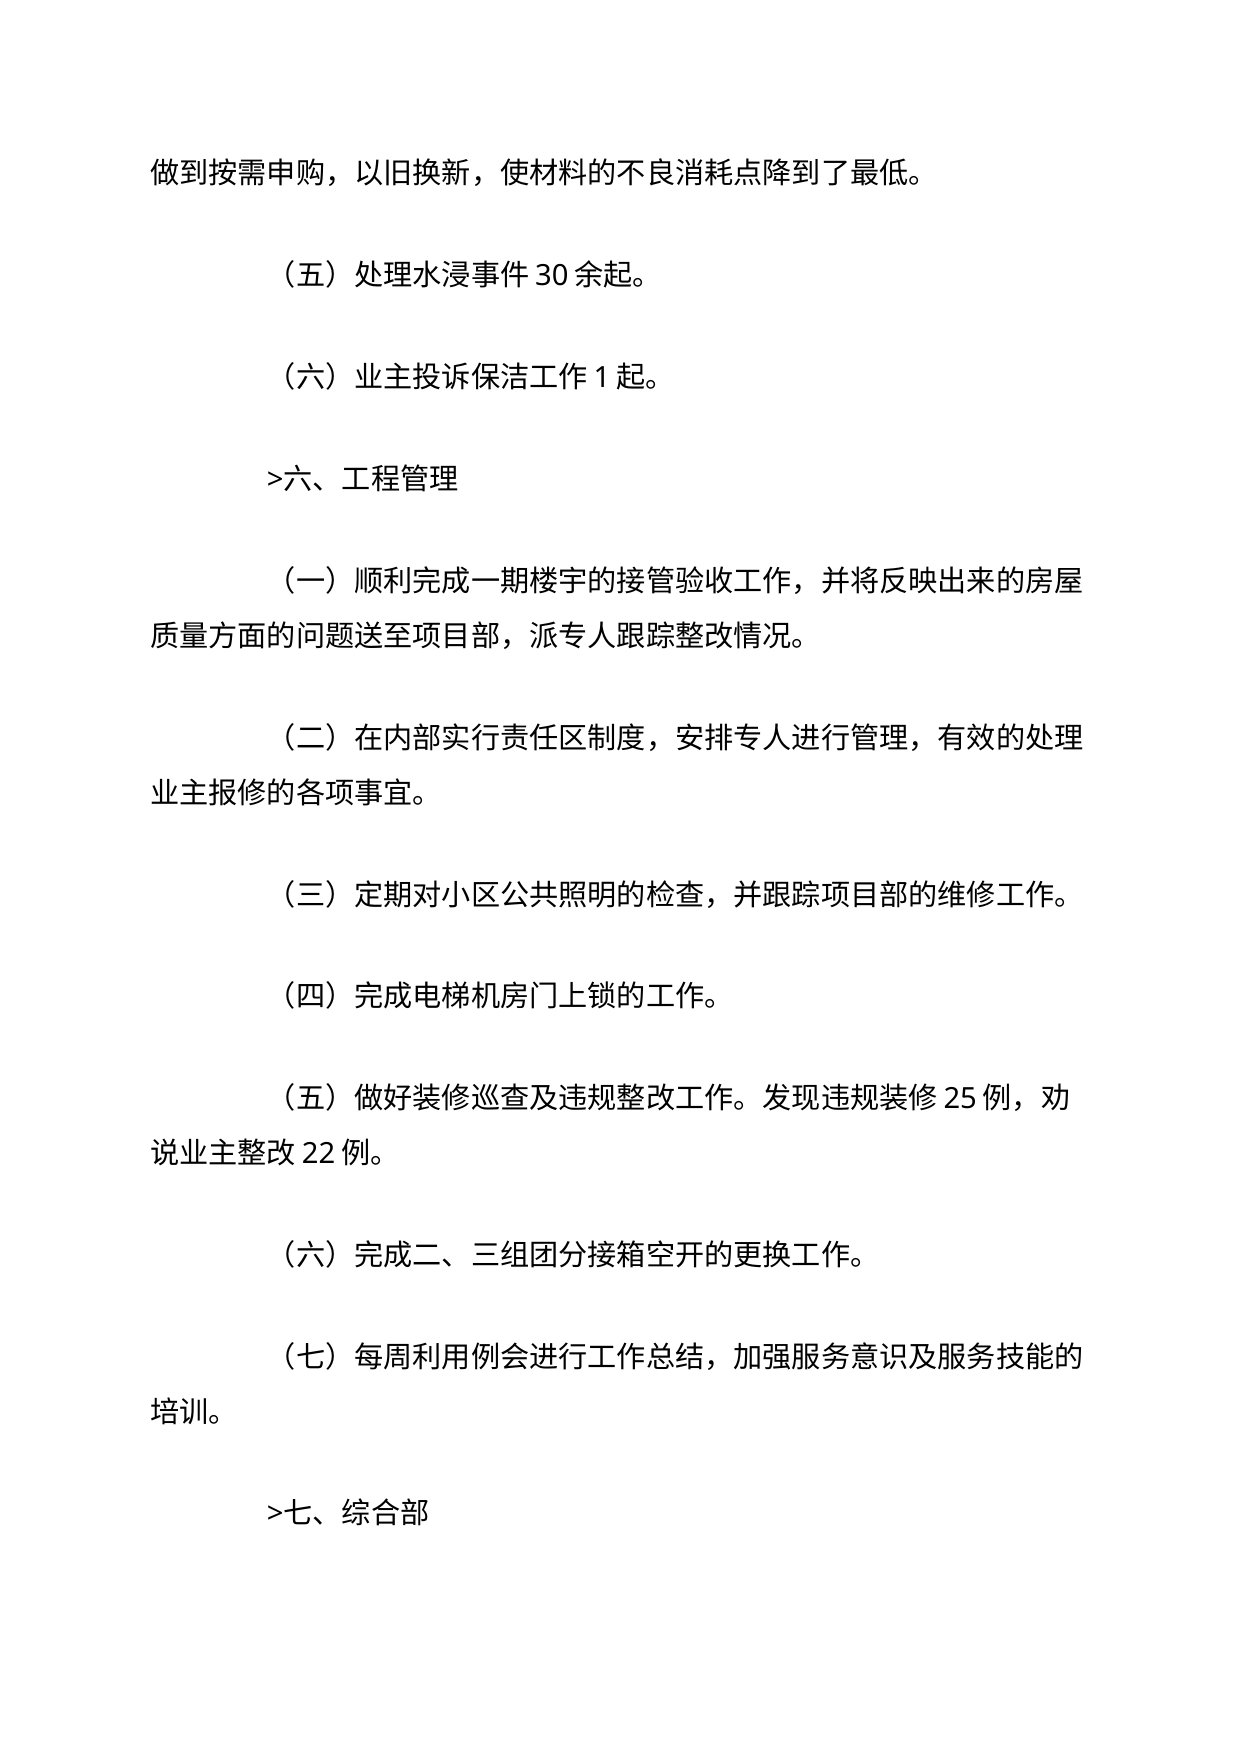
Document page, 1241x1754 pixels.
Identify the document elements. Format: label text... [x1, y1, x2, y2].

text （七）每周利用例会进行工作总结，加强服务意识及服务技能的培训。 [150, 1333, 1090, 1431]
text （二）在内部实行责任区制度，安排专人进行管理，有效的处理业主报修的各项事宜。 [150, 714, 1090, 812]
text （五）处理水浸事件30余起。 [150, 252, 1090, 294]
text （六）完成二、三组团分接箱空开的更换工作。 [150, 1232, 1090, 1274]
text （六）业主投诉保洁工作1起。 [150, 354, 1090, 396]
text （一）顺利完成一期楼宇的接管验收工作，并将反映出来的房屋质量方面的问题送至项目部，派专人跟踪整改情况。 [150, 558, 1090, 655]
text >六、工程管理 [150, 456, 1090, 498]
text （五）做好装修巡查及违规整改工作。发现违规装修25例，劝说业主整改22例。 [150, 1074, 1090, 1172]
text （四）完成电梯机房门上锁的工作。 [150, 973, 1090, 1015]
text >七、综合部 [150, 1490, 1090, 1532]
text （三）定期对小区公共照明的检查，并跟踪项目部的维修工作。 [150, 871, 1090, 913]
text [150, 150, 1090, 192]
